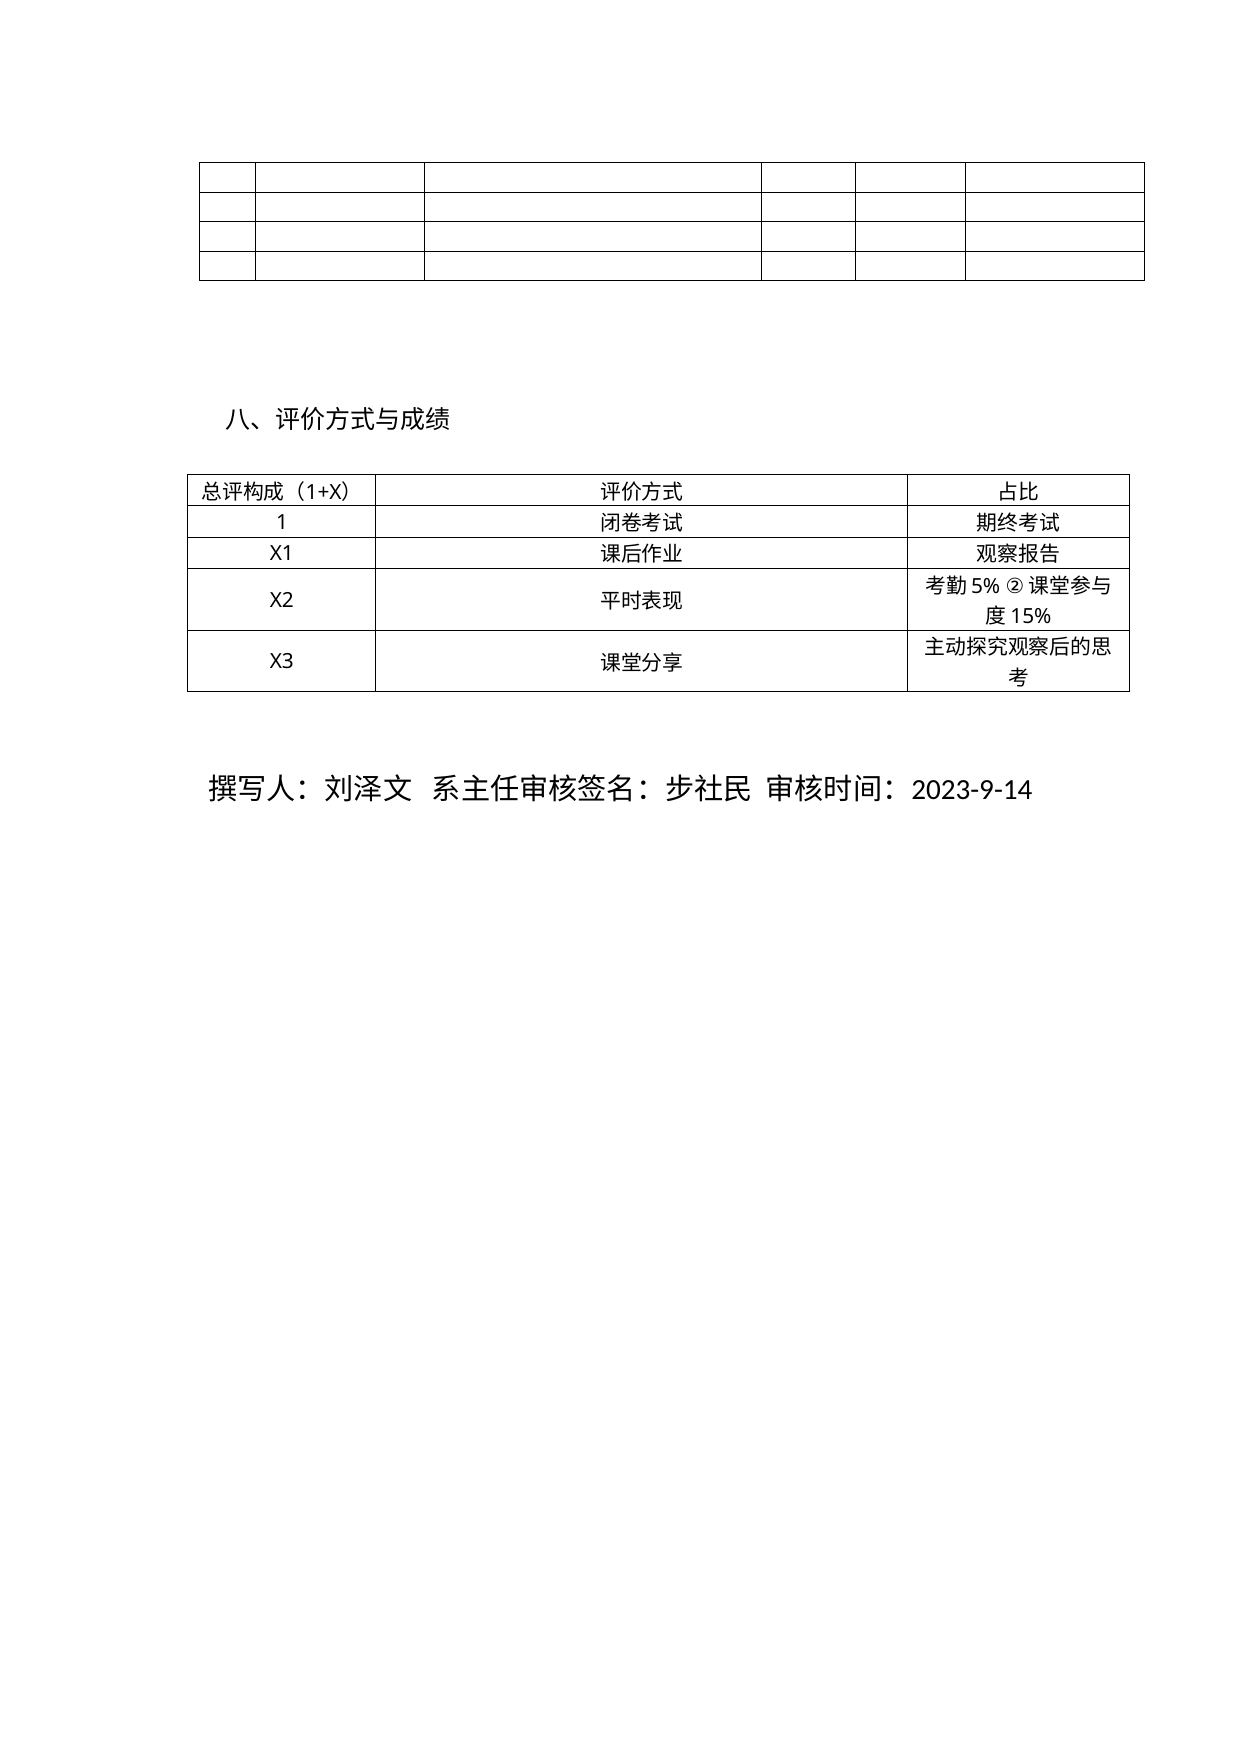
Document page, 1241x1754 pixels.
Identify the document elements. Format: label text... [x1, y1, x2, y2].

table_cell [856, 222, 965, 251]
table_cell [200, 252, 255, 280]
table_cell [966, 193, 1144, 221]
table_header 评价方式 [376, 475, 907, 505]
table_cell [856, 252, 965, 280]
table_cell [200, 163, 255, 192]
table_cell 主动探究观察后的思考 [908, 631, 1129, 691]
table_cell [256, 163, 424, 192]
table_cell [966, 252, 1144, 280]
table_cell [256, 193, 424, 221]
table_cell [762, 222, 855, 251]
table_header 占比 [908, 475, 1129, 505]
table_cell [256, 222, 424, 251]
table_cell X3 [188, 631, 375, 691]
table_cell 观察报告 [908, 538, 1129, 568]
table_cell [762, 163, 855, 192]
table_header 总评构成（1+X） [188, 475, 375, 505]
table_cell [200, 222, 255, 251]
table_cell [966, 163, 1144, 192]
table_cell [762, 193, 855, 221]
table_cell [425, 252, 761, 280]
table_cell 1 [188, 506, 375, 537]
table_cell [256, 252, 424, 280]
table_cell [425, 193, 761, 221]
table_cell X1 [188, 538, 375, 568]
table_cell 课后作业 [376, 538, 907, 568]
table_cell [762, 252, 855, 280]
text 撰写人：刘泽文 系主任审核签名：步社民 审核时间：2023-9-14 [187, 754, 1053, 819]
table_cell [425, 222, 761, 251]
table_cell 平时表现 [376, 569, 907, 629]
table_cell [966, 222, 1144, 251]
table_cell [425, 163, 761, 192]
table_cell [200, 193, 255, 221]
table_cell X2 [188, 569, 375, 629]
text 八、评价方式与成绩 [187, 386, 1053, 451]
table_cell 期终考试 [908, 506, 1129, 537]
table_cell 考勤5% ②课堂参与度15% [908, 569, 1129, 629]
table_cell [856, 163, 965, 192]
table_cell 课堂分享 [376, 631, 907, 691]
table_cell [856, 193, 965, 221]
table_cell 闭卷考试 [376, 506, 907, 537]
